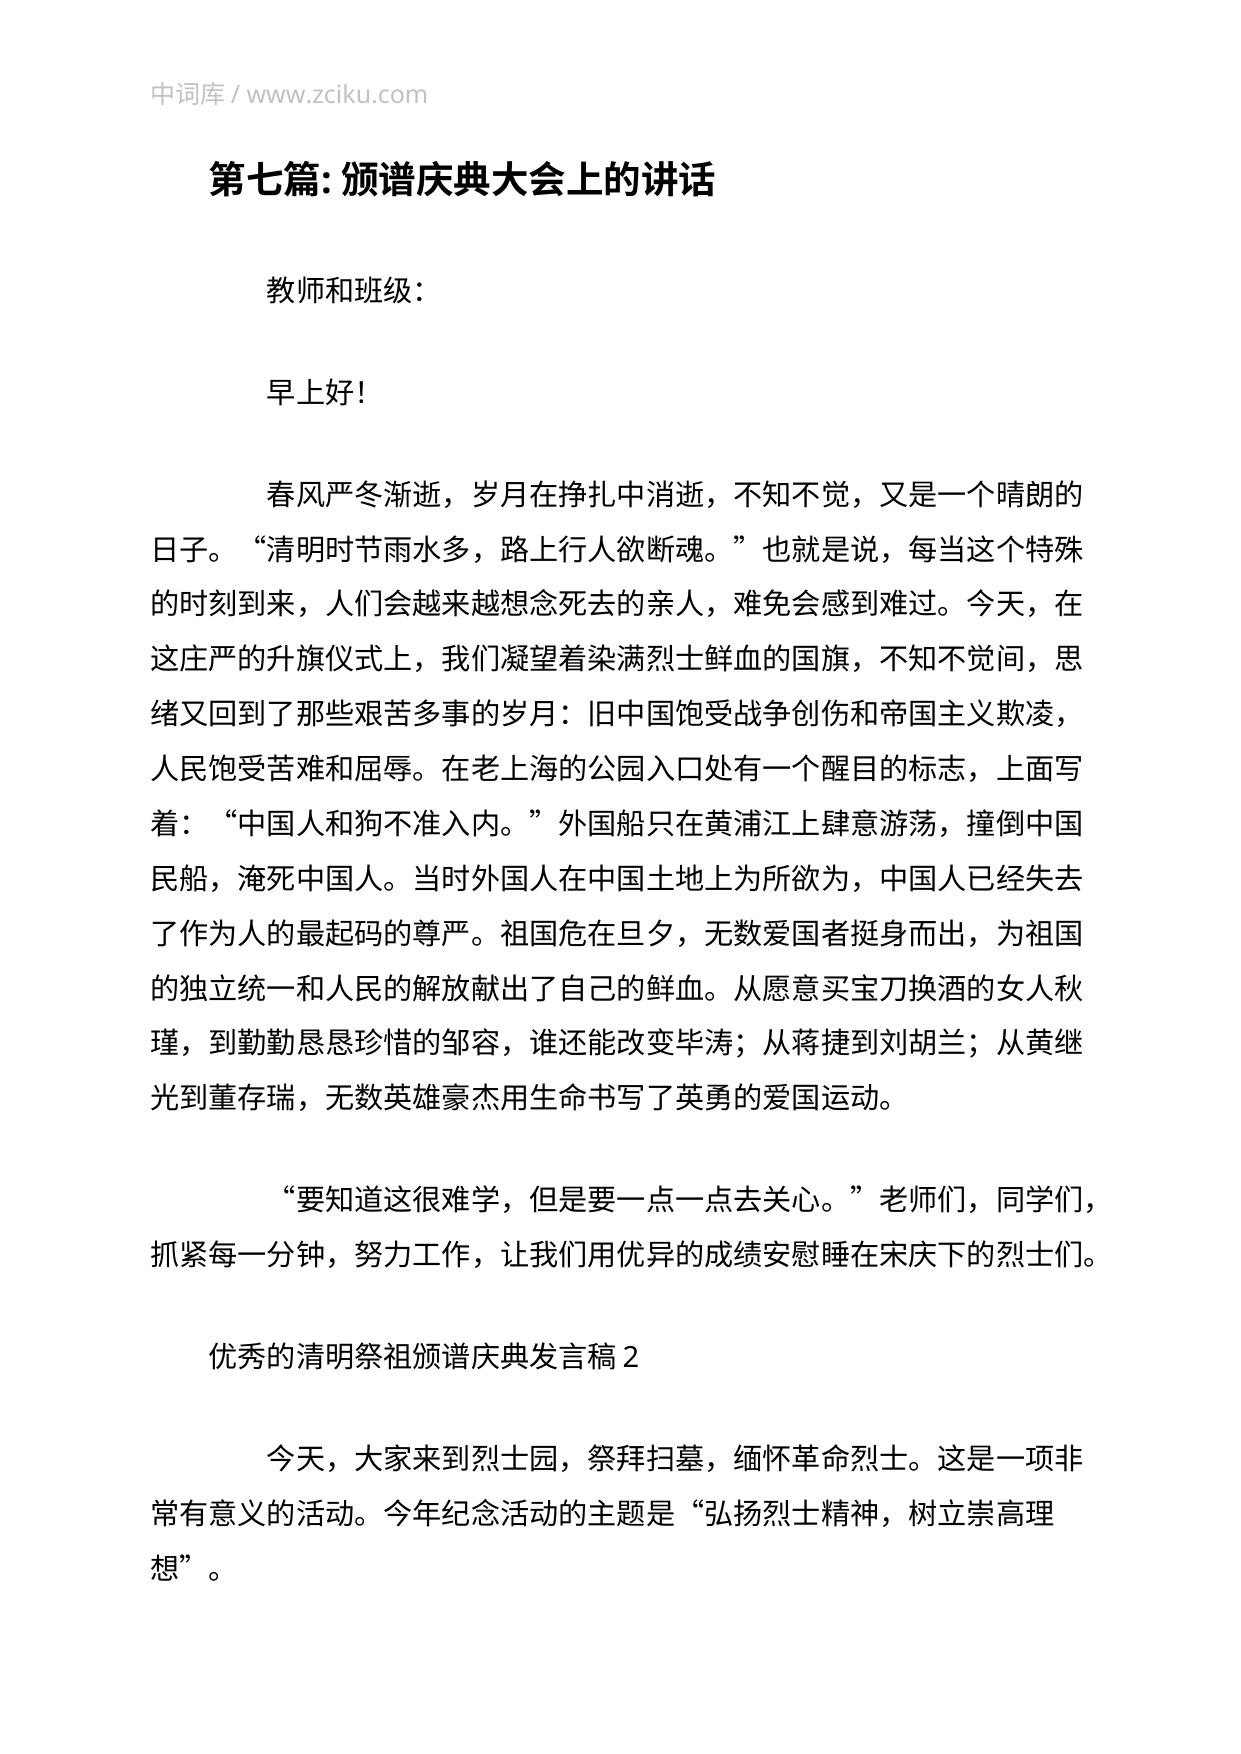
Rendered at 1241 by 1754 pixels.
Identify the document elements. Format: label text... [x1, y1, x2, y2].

text 春风严冬渐逝，岁月在挣扎中消逝，不知不觉，又是一个晴朗的日子。“清明时节雨水多，路上行人欲断魂。”也就是说，每当这个特殊的时刻到来，人们会越来越想念死去的亲人，难免会感到难过。今天，在这庄严的升旗仪式上，我们凝望着染满烈士鲜血的国旗，不知不觉间，思绪又回到了那些艰苦多事的岁月：旧中国饱受战争创伤和帝国主义欺凌，人民饱受苦难和屈辱。在老上海的公园入口处有一个醒目的标志，上面写着：“中国人和狗不准入内。”外国船只在黄浦江上肆意游荡，撞倒中国民船，淹死中国人。当时外国人在中国土地上为所欲为，中国人已经失去了作为人的最起码的尊严。祖国危在旦夕，无数爱国者挺身而出，为祖国的独立统一和人民的解放献出了自己的鲜血。从愿意买宝刀换酒的女人秋瑾，到勤勤恳恳珍惜的邹容，谁还能改变毕涛；从蒋捷到刘胡兰；从黄继光到董存瑞，无数英雄豪杰用生命书写了英勇的爱国运动。 [150, 471, 1090, 1117]
text 第七篇: 颁谱庆典大会上的讲话 [150, 150, 1090, 204]
text 优秀的清明祭祖颁谱庆典发言稿2 [150, 1333, 1090, 1376]
text “要知道这很难学，但是要一点一点去关心。”老师们，同学们，抓紧每一分钟，努力工作，让我们用优异的成绩安慰睡在宋庆下的烈士们。 [150, 1177, 1090, 1274]
text 早上好！ [150, 369, 1090, 412]
text 今天，大家来到烈士园，祭拜扫墓，缅怀革命烈士。这是一项非常有意义的活动。今年纪念活动的主题是“弘扬烈士精神，树立崇高理想”。 [150, 1435, 1090, 1587]
text 教师和班级： [150, 268, 1090, 310]
